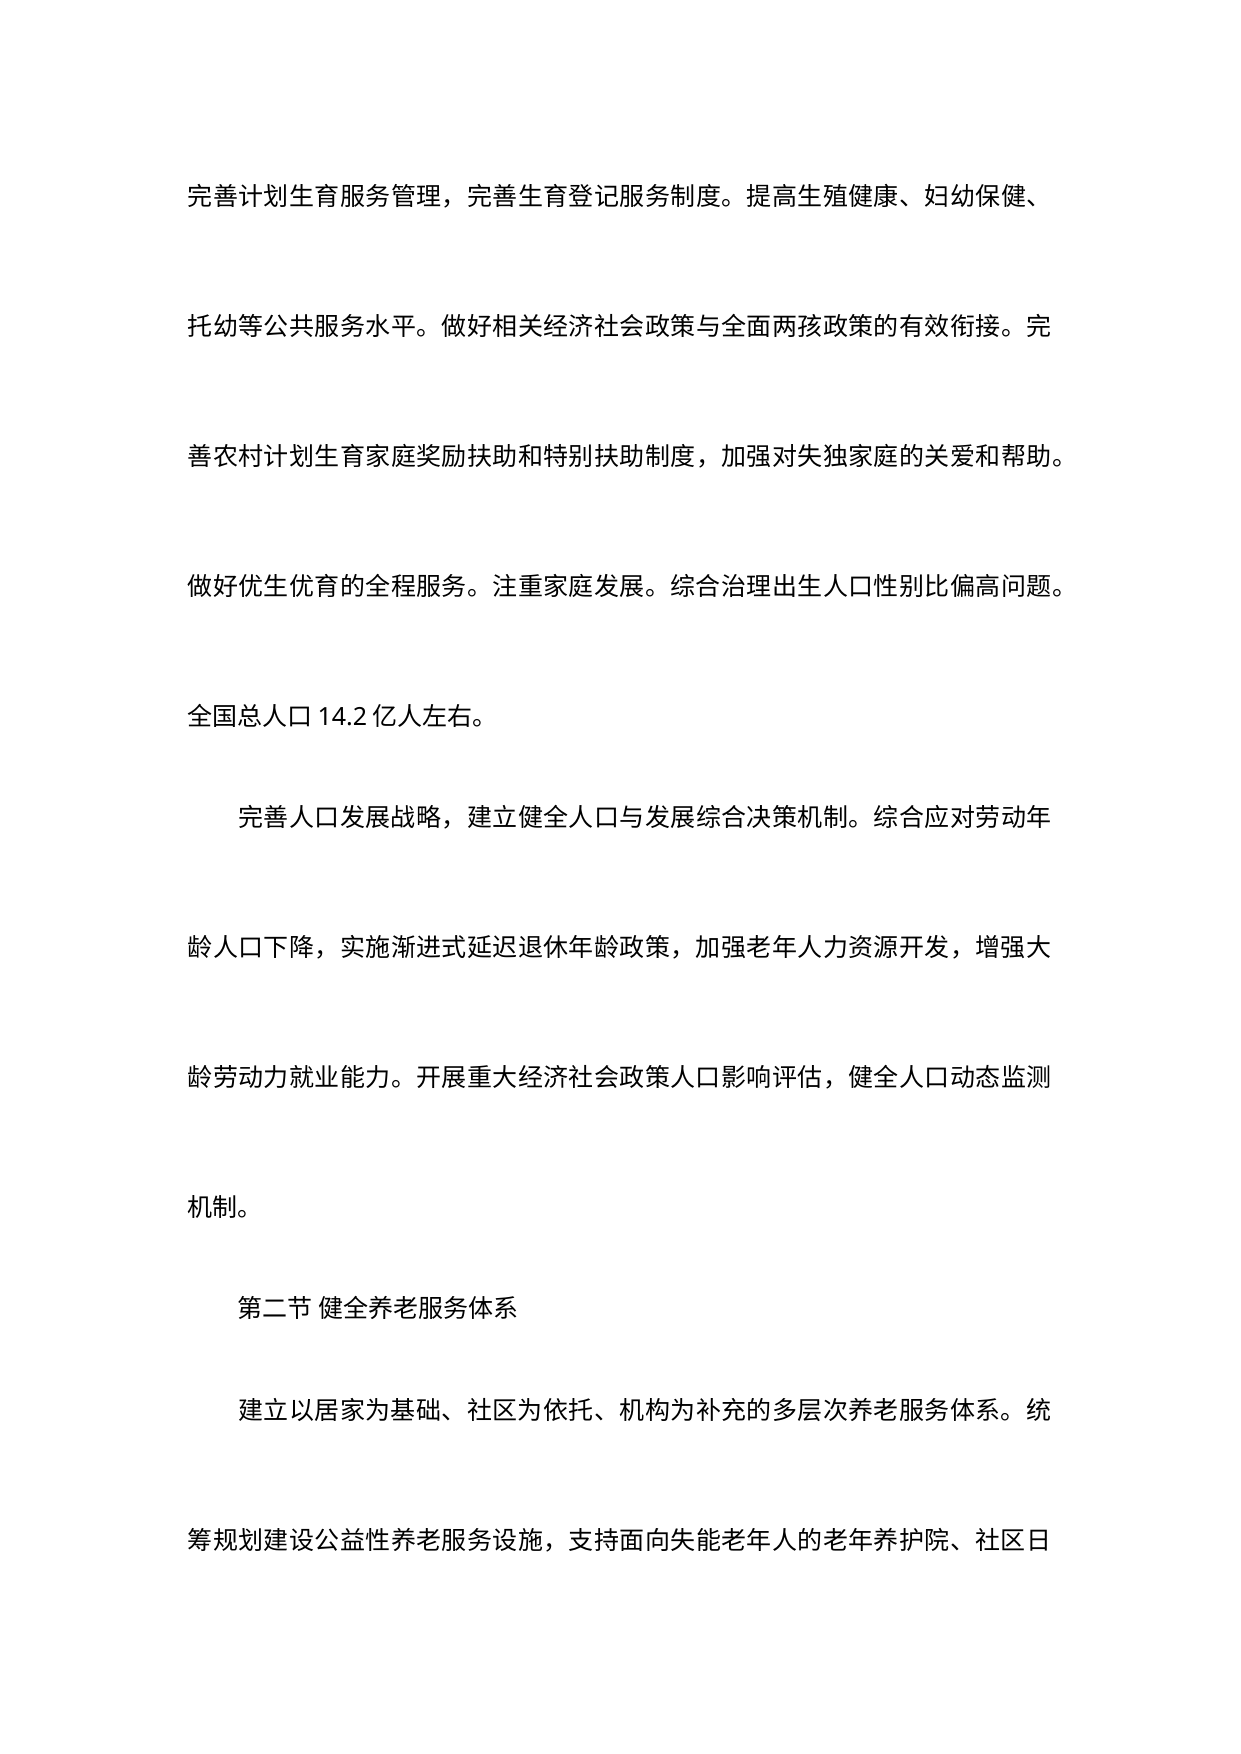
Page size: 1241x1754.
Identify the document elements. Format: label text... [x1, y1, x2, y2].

text 第二节 健全养老服务体系 [187, 1274, 1053, 1339]
text 完善人口发展战略，建立健全人口与发展综合决策机制。综合应对劳动年龄人口下降，实施渐进式延迟退休年龄政策，加强老年人力资源开发，增强大龄劳动力就业能力。开展重大经济社会政策人口影响评估，健全人口动态监测机制。 [187, 783, 1053, 1238]
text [187, 1376, 1053, 1571]
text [187, 162, 1053, 747]
